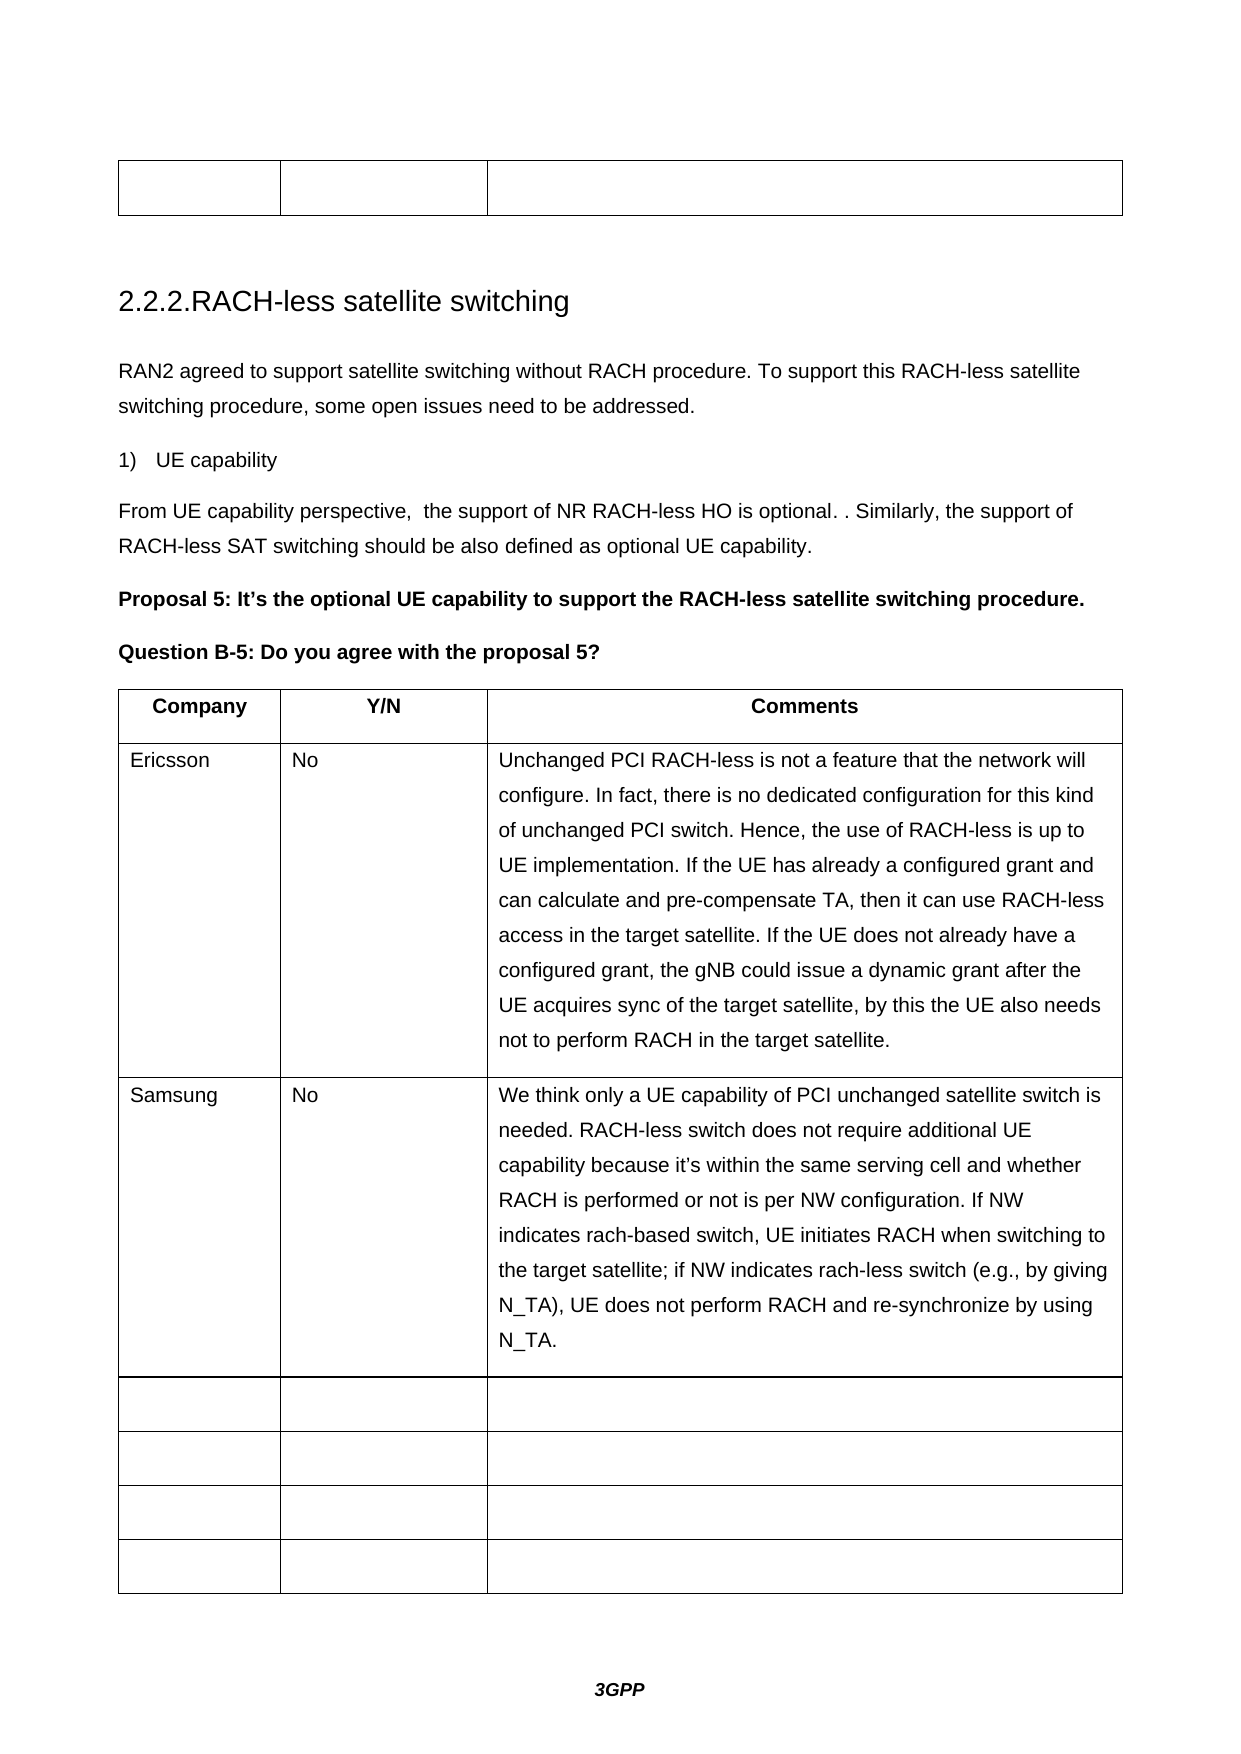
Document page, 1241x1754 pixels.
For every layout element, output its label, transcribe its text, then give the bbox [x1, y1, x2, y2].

table_cell [119, 1432, 280, 1485]
table_cell We think only a UE capability of PCI unchanged satellite switch is needed. RACH-less switch does not require additional UE capability because it’s within the same serving cell and whether RACH is performed or not is per NW configuration. If NW indicates rach-based switch, UE initiates RACH when switching to the target satellite; if NW indicates rach-less switch (e.g., by giving N_TA), UE does not perform RACH and re-synchronize by using N_TA. [488, 1078, 1122, 1376]
subtitle 2.2.2.RACH-less satellite switching [118, 269, 1101, 334]
table_cell Samsung [119, 1078, 280, 1376]
text From UE capability perspective, the support of NR RACH-less HO is optional. . Similarly, the support of RACH-less SAT switching should be also defined as optional UE capability. [118, 494, 1122, 562]
table_cell No [281, 1078, 487, 1376]
table_cell [488, 1486, 1122, 1539]
table_cell [281, 1540, 487, 1593]
table_cell [488, 1378, 1122, 1431]
subtitle Question B-5: Do you agree with the proposal 5? [118, 636, 1101, 668]
table_cell [119, 1486, 280, 1539]
table_header Y/N [281, 690, 487, 743]
table_cell [281, 1378, 487, 1431]
table_cell [281, 1432, 487, 1485]
text Proposal 5: It’s the optional UE capability to support the RACH-less satellite switching procedure. [118, 583, 1122, 615]
table_cell [119, 161, 280, 214]
table_cell [119, 1378, 280, 1431]
text RAN2 agreed to support satellite switching without RACH procedure. To support this RACH-less satellite switching procedure, some open issues need to be addressed. [118, 355, 1122, 423]
table_cell [488, 161, 1122, 214]
table_cell Ericsson [119, 744, 280, 1077]
table_cell [281, 1486, 487, 1539]
table_cell [488, 1432, 1122, 1485]
table_cell Unchanged PCI RACH-less is not a feature that the network will configure. In fact, there is no dedicated configuration for this kind of unchanged PCI switch. Hence, the use of RACH-less is up to UE implementation. If the UE has already a configured grant and can calculate and pre-compensate TA, then it can use RACH-less access in the target satellite. If the UE does not already have a configured grant, the gNB could issue a dynamic grant after the UE acquires sync of the target satellite, by this the UE also needs not to perform RACH in the target satellite. [488, 744, 1122, 1077]
table_cell [281, 161, 487, 214]
table_cell [119, 1540, 280, 1593]
table_header Company [119, 690, 280, 743]
table_cell No [281, 744, 487, 1077]
table_header Comments [488, 690, 1122, 743]
list UE capability [118, 443, 1122, 476]
table_cell [488, 1540, 1122, 1593]
